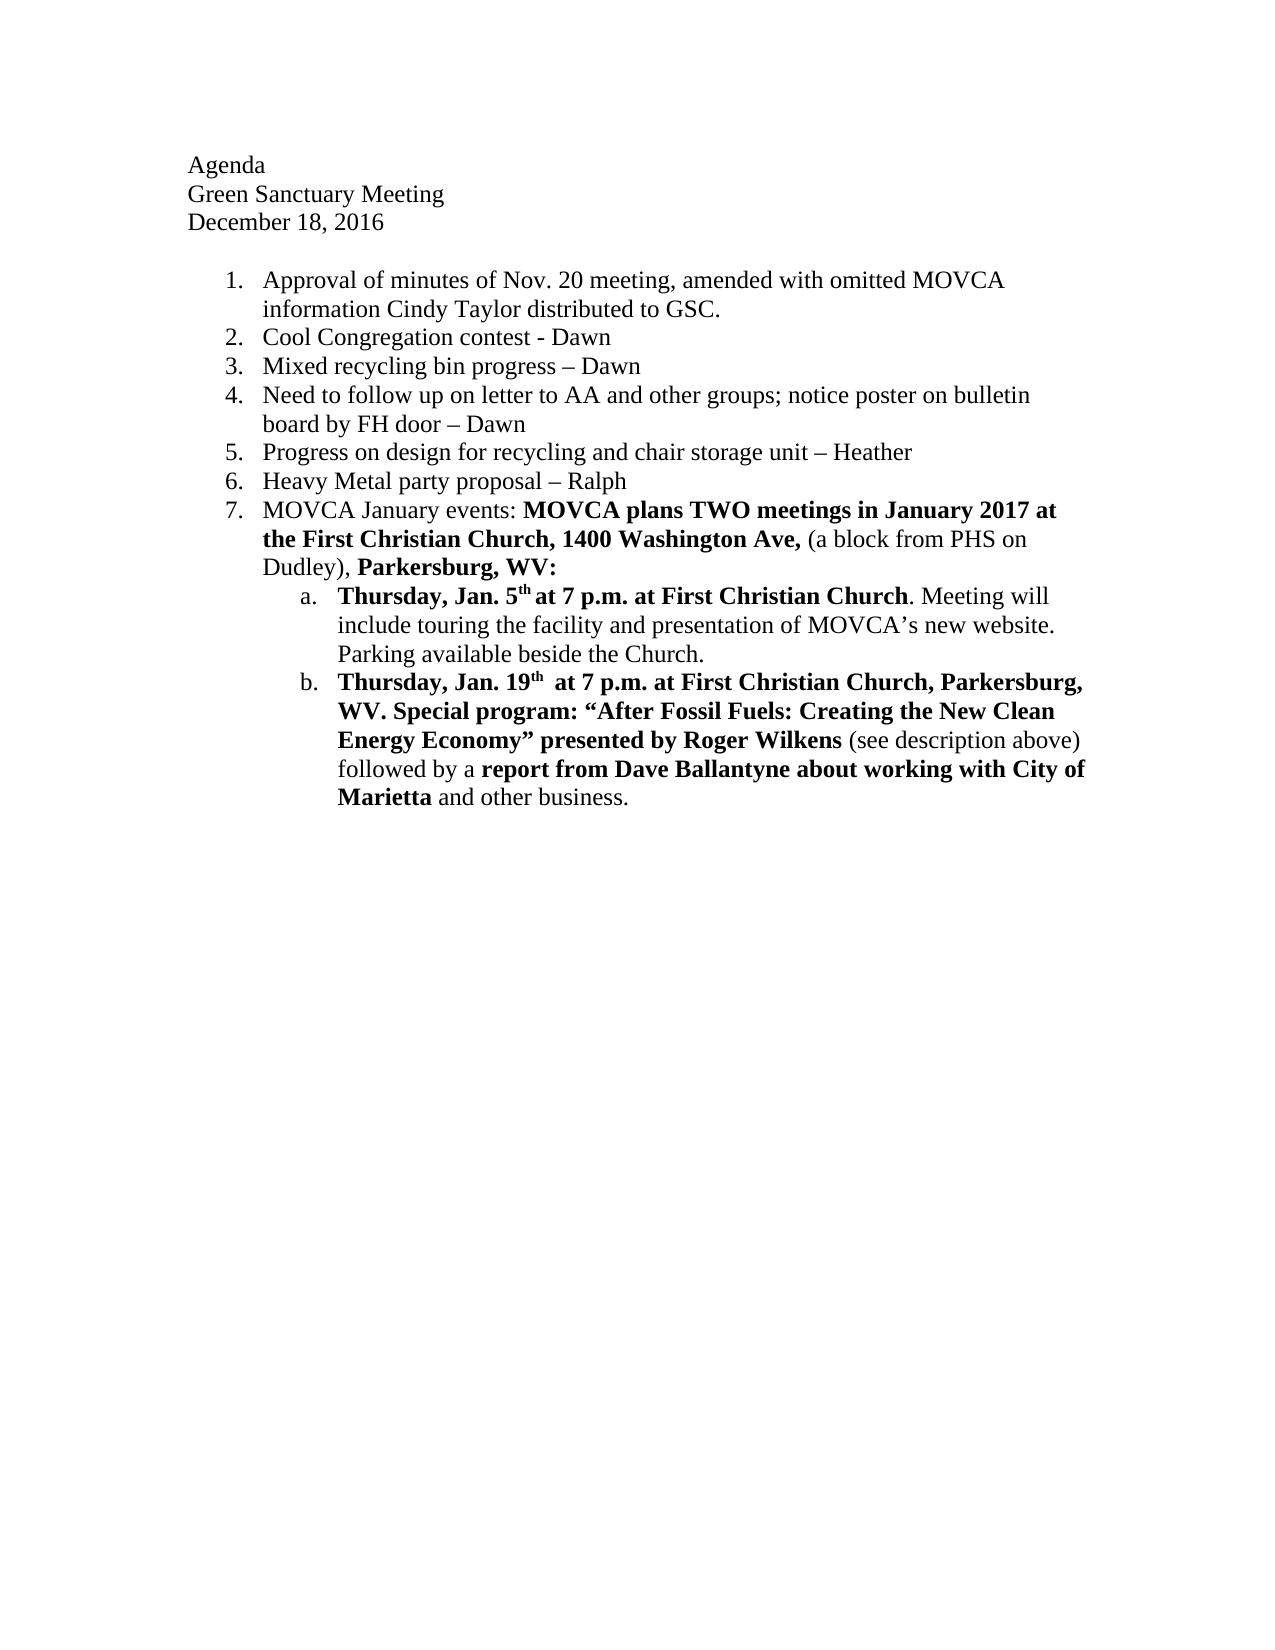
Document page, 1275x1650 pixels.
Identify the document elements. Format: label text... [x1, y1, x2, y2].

list Thursday, Jan. 19th at 7 p.m. at First Christian Church, Parkersburg, WV. Special program: “After Fossil Fuels: Creating the New Clean Energy Economy” presented by Roger Wilkens (see description above) followed by a report from Dave Ballantyne about working with City of Marietta and other business. [300, 667, 1087, 811]
text December 18, 2016 [187, 207, 1087, 236]
list Progress on design for recycling and chair storage unit – Heather [225, 437, 1087, 466]
list Mixed recycling bin progress – Dawn [225, 351, 1087, 380]
list MOVCA January events: MOVCA plans TWO meetings in January 2017 at the First Christian Church, 1400 Washington Ave, (a block from PHS on Dudley), Parkersburg, WV: [225, 495, 1087, 581]
text Agenda [187, 150, 1087, 179]
list Heavy Metal party proposal – Ralph [225, 466, 1087, 495]
text Green Sanctuary Meeting [187, 179, 1087, 207]
list Cool Congregation contest - Dawn [225, 322, 1087, 351]
list Need to follow up on letter to AA and other groups; notice poster on bulletin board by FH door – Dawn [225, 380, 1087, 437]
list Thursday, Jan. 5th at 7 p.m. at First Christian Church. Meeting will include touring the facility and presentation of MOVCA’s new website. Parking available beside the Church. [300, 581, 1087, 667]
list Approval of minutes of Nov. 20 meeting, amended with omitted MOVCA information Cindy Taylor distributed to GSC. [225, 265, 1087, 322]
